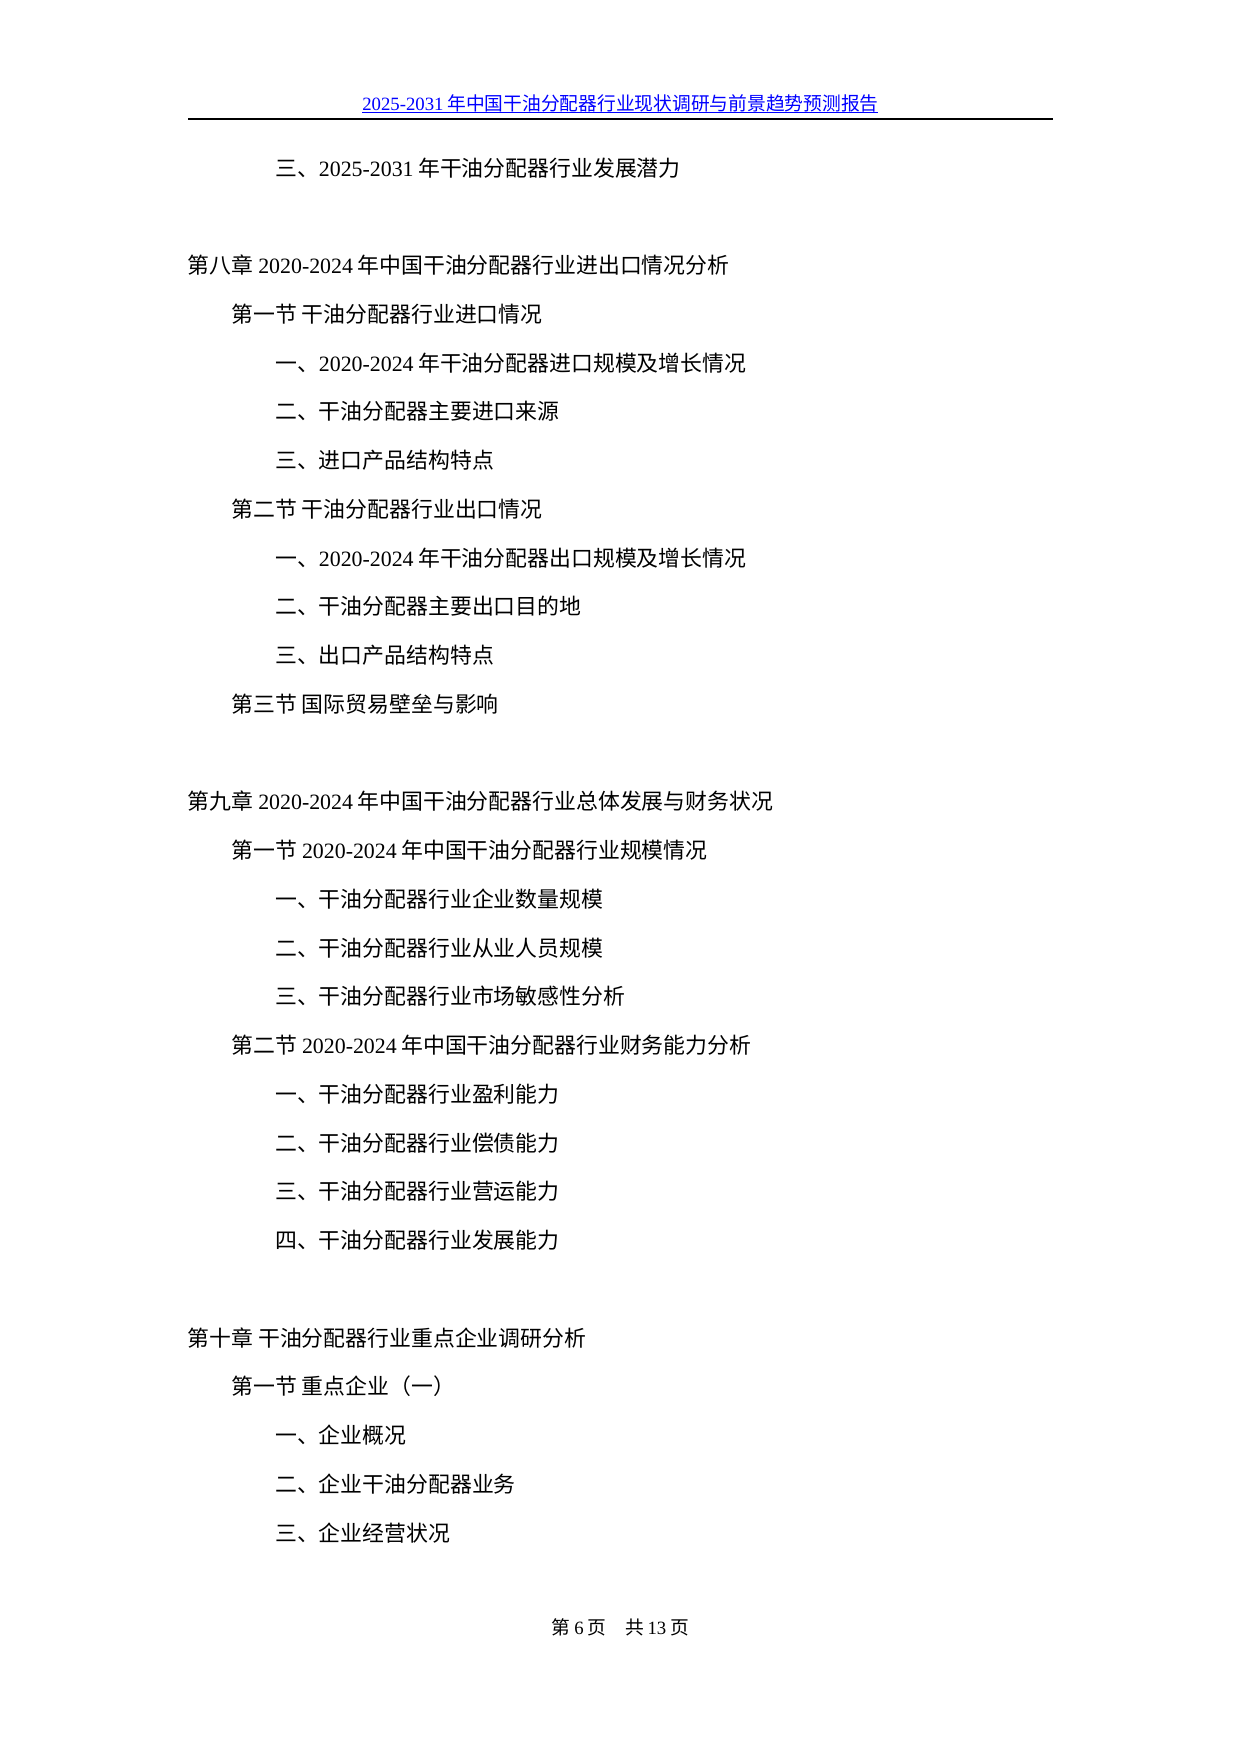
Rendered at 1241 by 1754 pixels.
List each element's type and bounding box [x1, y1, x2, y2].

text [187, 150, 1053, 1548]
